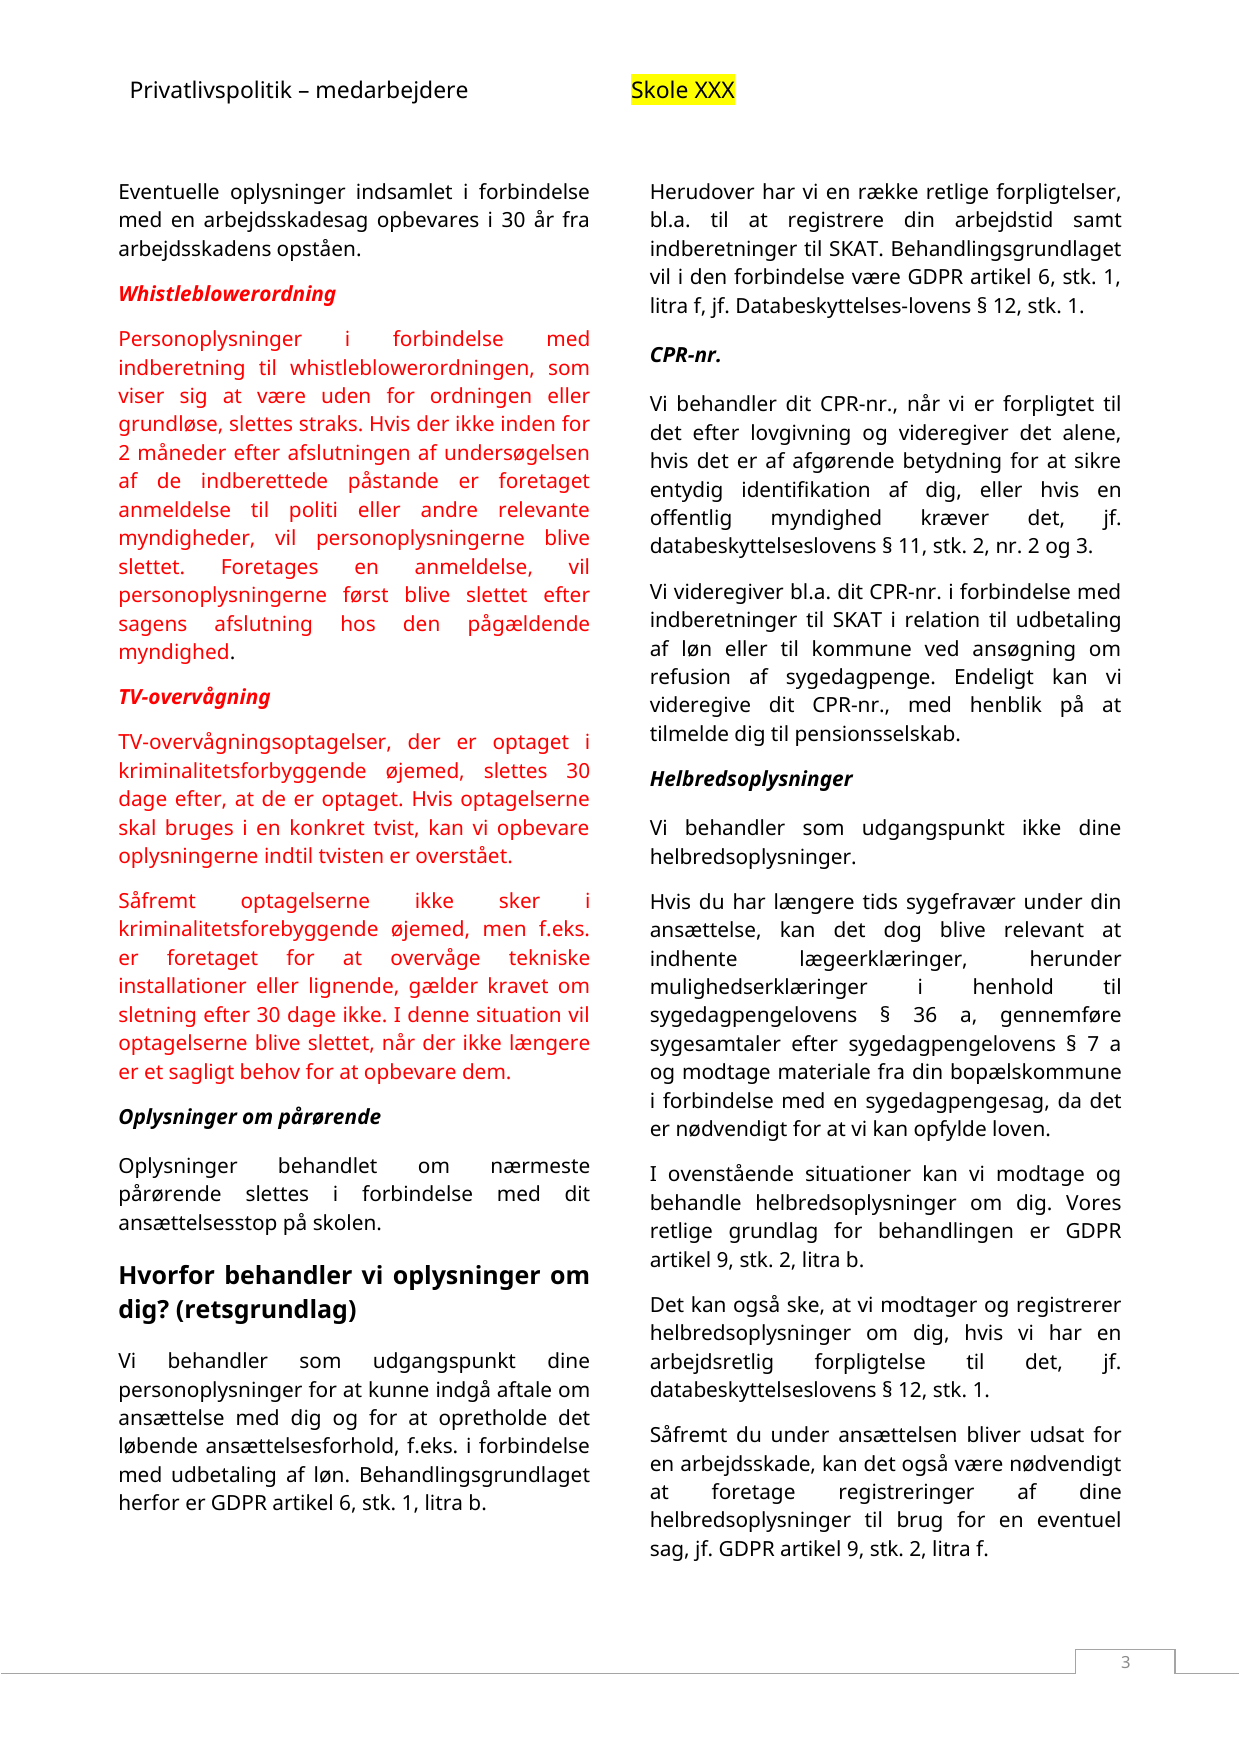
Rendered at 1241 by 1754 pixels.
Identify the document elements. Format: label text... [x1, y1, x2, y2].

list CPR-nr. [649, 340, 1122, 369]
list Såfremt du under ansættelsen bliver udsat for en arbejdsskade, kan det også være nødvendigt at foretage registreringer af dine helbredsoplysninger til brug for en eventuel sag, jf. GDPR artikel 9, stk. 2, litra f. [649, 1420, 1122, 1562]
list TV-overvågning [118, 682, 591, 711]
list Personoplysninger i forbindelse med indberetning til whistleblowerordningen, som viser sig at være uden for ordningen eller grundløse, slettes straks. Hvis der ikke inden for 2 måneder efter afslutningen af undersøgelsen af de indberettede påstande er foretaget anmeldelse til politi eller andre relevante myndigheder, vil personoplysningerne blive slettet. Foretages en anmeldelse, vil personoplysningerne først blive slettet efter sagens afslutning hos den pågældende myndighed. [118, 324, 591, 666]
text Hvorfor behandler vi oplysninger om dig? (retsgrundlag) [118, 1257, 591, 1325]
list Hvis du har længere tids sygefravær under din ansættelse, kan det dog blive relevant at indhente lægeerklæringer, herunder mulighedserklæringer i henhold til sygedagpengelovens § 36 a, gennemføre sygesamtaler efter sygedagpengelovens § 7 a og modtage materiale fra din bopælskommune i forbindelse med en sygedagpengesag, da det er nødvendigt for at vi kan opfylde loven. [649, 887, 1122, 1143]
list Vi behandler som udgangspunkt ikke dine helbredsoplysninger. [649, 813, 1122, 870]
list Oplysninger behandlet om nærmeste pårørende slettes i forbindelse med dit ansættelsesstop på skolen. [118, 1151, 591, 1236]
list Herudover har vi en række retlige forpligtelser, bl.a. til at registrere din arbejdstid samt indberetninger til SKAT. Behandlingsgrundlaget vil i den forbindelse være GDPR artikel 6, stk. 1, litra f, jf. Databeskyttelses-lovens § 12, stk. 1. [649, 177, 1122, 319]
list I ovenstående situationer kan vi modtage og behandle helbredsoplysninger om dig. Vores retlige grundlag for behandlingen er GDPR artikel 9, stk. 2, litra b. [649, 1159, 1122, 1273]
list Whistleblowerordning [118, 279, 591, 308]
list Eventuelle oplysninger indsamlet i forbindelse med en arbejdsskadesag opbevares i 30 år fra arbejdsskadens opståen. [118, 177, 591, 262]
list Helbredsoplysninger [649, 764, 1122, 792]
list TV-overvågningsoptagelser, der er optaget i kriminalitetsforbyggende øjemed, slettes 30 dage efter, at de er optaget. Hvis optagelserne skal bruges i en konkret tvist, kan vi opbevare oplysningerne indtil tvisten er overstået. [118, 727, 591, 869]
list Vi behandler dit CPR-nr., når vi er forpligtet til det efter lovgivning og videregiver det alene, hvis det er af afgørende betydning for at sikre entydig identifikation af dig, eller hvis en offentlig myndighed kræver det, jf. databeskyttelseslovens § 11, stk. 2, nr. 2 og 3. [649, 389, 1122, 560]
list Vi behandler som udgangspunkt dine personoplysninger for at kunne indgå aftale om ansættelse med dig og for at opretholde det løbende ansættelsesforhold, f.eks. i forbindelse med udbetaling af løn. Behandlingsgrundlaget herfor er GDPR artikel 6, stk. 1, litra b. [118, 1346, 591, 1517]
list Vi videregiver bl.a. dit CPR-nr. i forbindelse med indberetninger til SKAT i relation til udbetaling af løn eller til kommune ved ansøgning om refusion af sygedagpenge. Endeligt kan vi videregive dit CPR-nr., med henblik på at tilmelde dig til pensionsselskab. [649, 577, 1122, 747]
list Såfremt optagelserne ikke sker i kriminalitetsforebyggende øjemed, men f.eks. er foretaget for at overvåge tekniske installationer eller lignende, gælder kravet om sletning efter 30 dage ikke. I denne situation vil optagelserne blive slettet, når der ikke længere er et sagligt behov for at opbevare dem. [118, 886, 591, 1085]
list Oplysninger om pårørende [118, 1102, 591, 1130]
list Det kan også ske, at vi modtager og registrerer helbredsoplysninger om dig, hvis vi har en arbejdsretlig forpligtelse til det, jf. databeskyttelseslovens § 12, stk. 1. [649, 1290, 1122, 1404]
